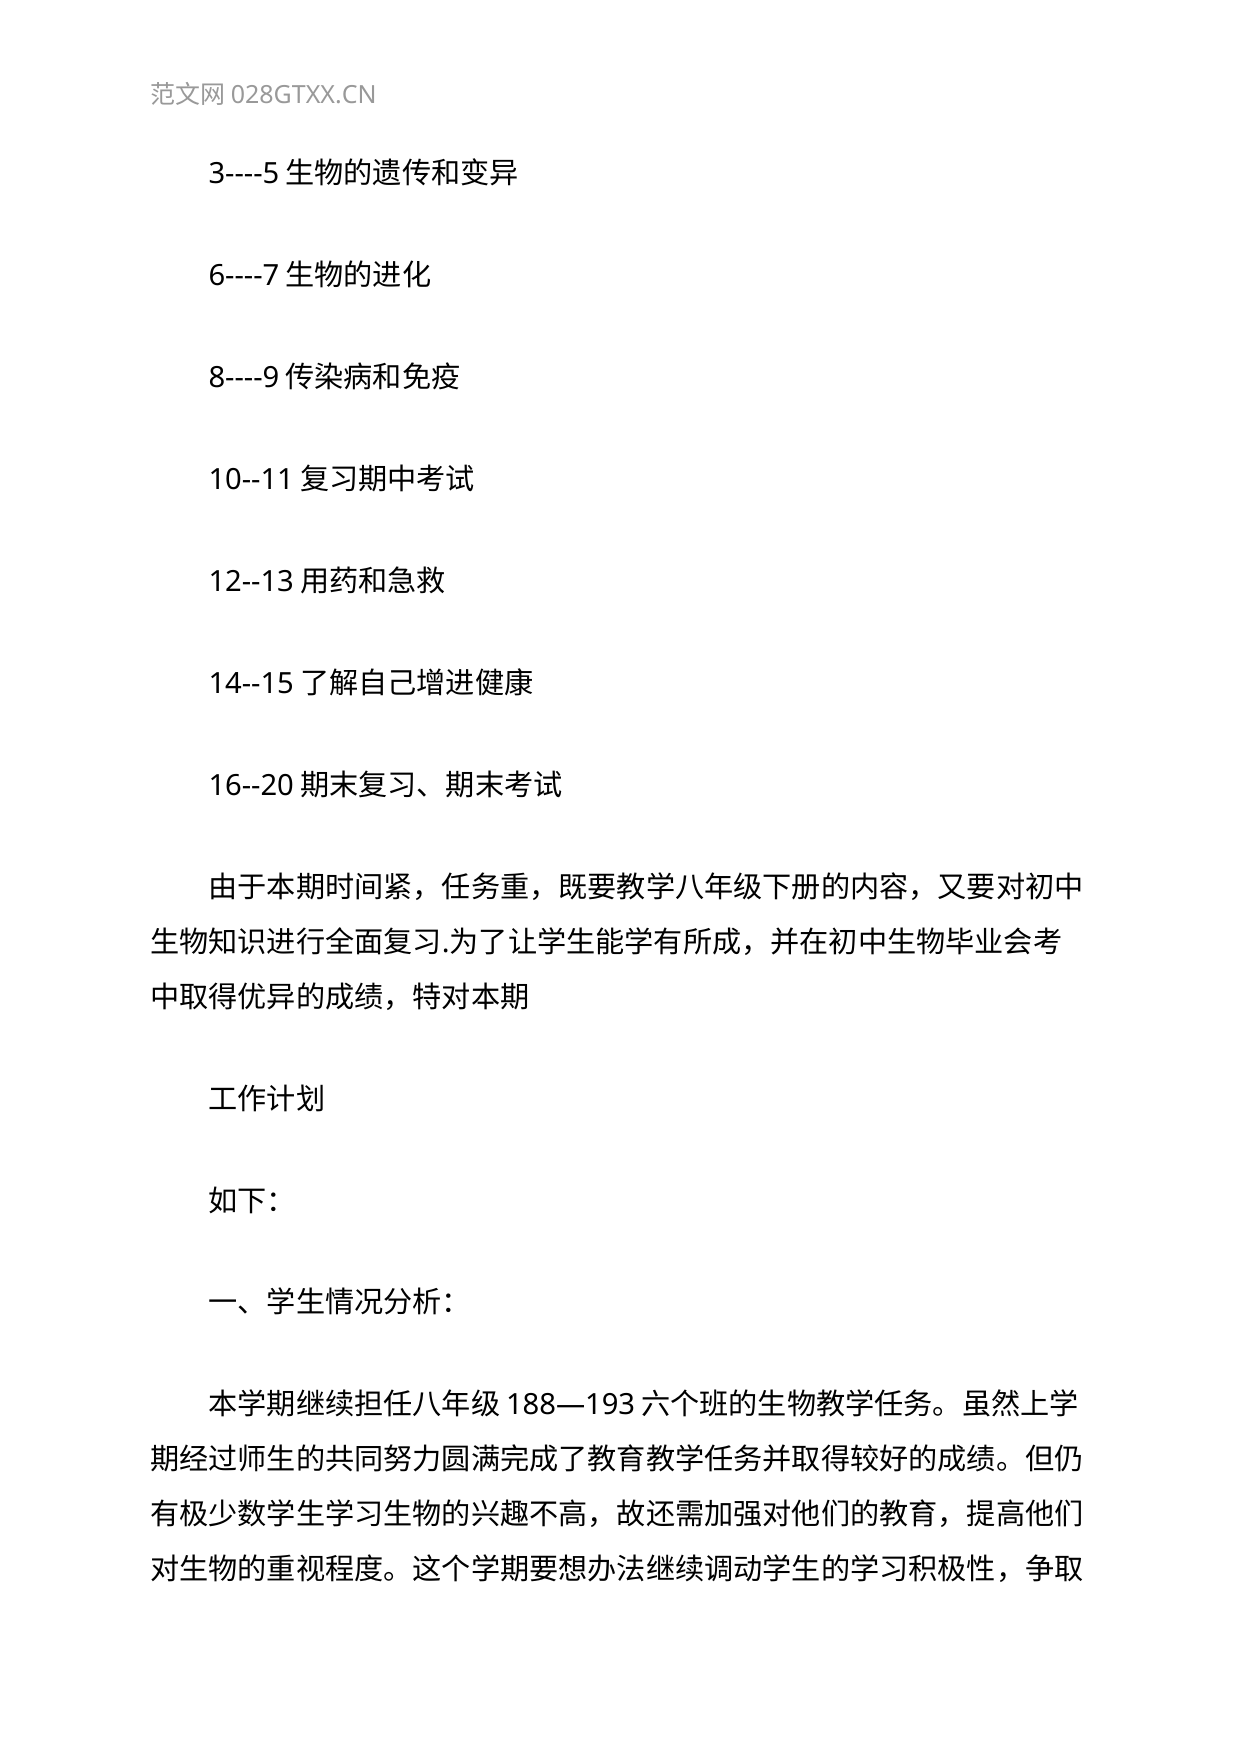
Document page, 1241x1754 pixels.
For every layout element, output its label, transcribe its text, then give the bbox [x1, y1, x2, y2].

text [150, 1381, 1090, 1588]
text 14--15了解自己增进健康 [150, 660, 1090, 702]
text 6----7生物的进化 [150, 252, 1090, 294]
text 10--11复习期中考试 [150, 456, 1090, 498]
text 一、学生情况分析： [150, 1279, 1090, 1321]
text 16--20期末复习、期末考试 [150, 762, 1090, 804]
text 8----9传染病和免疫 [150, 354, 1090, 396]
text 由于本期时间紧，任务重，既要教学八年级下册的内容，又要对初中生物知识进行全面复习.为了让学生能学有所成，并在初中生物毕业会考中取得优异的成绩，特对本期 [150, 864, 1090, 1016]
text 如下： [150, 1177, 1090, 1219]
text 12--13用药和急救 [150, 558, 1090, 600]
text 3----5生物的遗传和变异 [150, 150, 1090, 192]
text 工作计划 [150, 1076, 1090, 1118]
